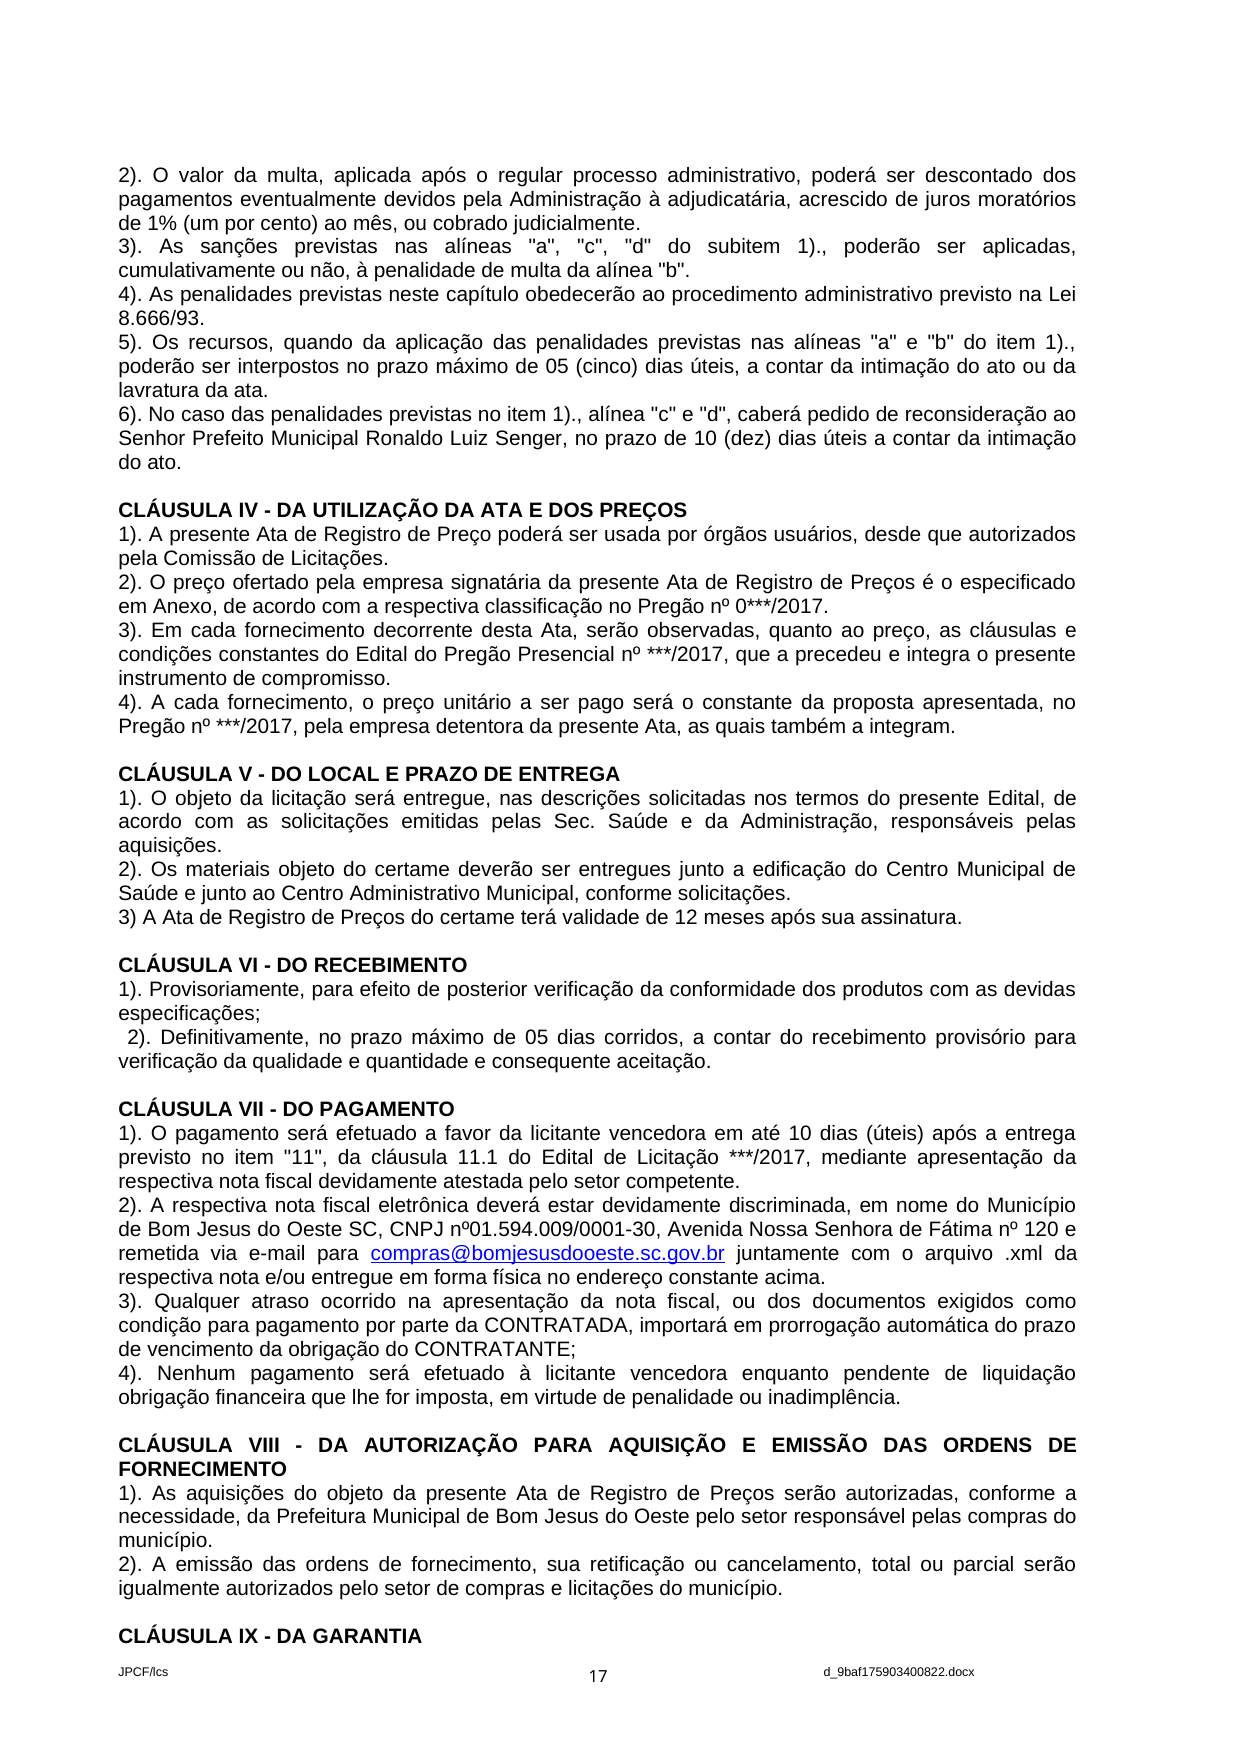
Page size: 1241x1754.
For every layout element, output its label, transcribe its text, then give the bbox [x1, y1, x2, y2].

text 4). Nenhum pagamento será efetuado à licitante vencedora enquanto pendente de liquidação obrigação financeira que lhe for imposta, em virtude de penalidade ou inadimplência. [118, 1361, 1078, 1408]
text 2). Os materiais objeto do certame deverão ser entregues junto a edificação do Centro Municipal de Saúde e junto ao Centro Administrativo Municipal, conforme solicitações. [118, 857, 1078, 905]
text CLÁUSULA IX - DA GARANTIA [118, 1624, 1078, 1648]
text 6). No caso das penalidades previstas no item 1)., alínea "c" e "d", caberá pedido de reconsideração ao Senhor Prefeito Municipal Ronaldo Luiz Senger, no prazo de 10 (dez) dias úteis a contar da intimação do ato. [118, 402, 1078, 474]
text 3) A Ata de Registro de Preços do certame terá validade de 12 meses após sua assinatura. [118, 905, 1078, 929]
text 2). A respectiva nota fiscal eletrônica deverá estar devidamente discriminada, em nome do Município de Bom Jesus do Oeste SC, CNPJ nº01.594.009/0001-30, Avenida Nossa Senhora de Fátima nº 120 e remetida via e-mail para compras@bomjesusdooeste.sc.gov.br juntamente com o arquivo .xml da respectiva nota e/ou entregue em forma física no endereço constante acima. [118, 1193, 1078, 1289]
text 3). Em cada fornecimento decorrente desta Ata, serão observadas, quanto ao preço, as cláusulas e condições constantes do Edital do Pregão Presencial nº ***/2017, que a precedeu e integra o presente instrumento de compromisso. [118, 618, 1078, 689]
text CLÁUSULA VII - DO PAGAMENTO [118, 1097, 1078, 1121]
text 1). As aquisições do objeto da presente Ata de Registro de Preços serão autorizadas, conforme a necessidade, da Prefeitura Municipal de Bom Jesus do Oeste pelo setor responsável pelas compras do município. [118, 1480, 1078, 1552]
text CLÁUSULA V - DO LOCAL E PRAZO DE ENTREGA [118, 761, 1078, 785]
text 3). As sanções previstas nas alíneas "a", "c", "d" do subitem 1)., poderão ser aplicadas, cumulativamente ou não, à penalidade de multa da alínea "b". [118, 234, 1078, 282]
text 4). A cada fornecimento, o preço unitário a ser pago será o constante da proposta apresentada, no Pregão nº ***/2017, pela empresa detentora da presente Ata, as quais também a integram. [118, 689, 1078, 737]
text 3). Qualquer atraso ocorrido na apresentação da nota fiscal, ou dos documentos exigidos como condição para pagamento por parte da CONTRATADA, importará em prorrogação automática do prazo de vencimento da obrigação do CONTRATANTE; [118, 1289, 1078, 1361]
text 2). Definitivamente, no prazo máximo de 05 dias corridos, a contar do recebimento provisório para verificação da qualidade e quantidade e consequente aceitação. [118, 1025, 1078, 1073]
text 5). Os recursos, quando da aplicação das penalidades previstas nas alíneas "a" e "b" do item 1)., poderão ser interpostos no prazo máximo de 05 (cinco) dias úteis, a contar da intimação do ato ou da lavratura da ata. [118, 330, 1078, 402]
text 2). A emissão das ordens de fornecimento, sua retificação ou cancelamento, total ou parcial serão igualmente autorizados pelo setor de compras e licitações do município. [118, 1552, 1078, 1600]
text 1). Provisoriamente, para efeito de posterior verificação da conformidade dos produtos com as devidas especificações; [118, 977, 1078, 1025]
text 4). As penalidades previstas neste capítulo obedecerão ao procedimento administrativo previsto na Lei 8.666/93. [118, 282, 1078, 330]
text 2). O preço ofertado pela empresa signatária da presente Ata de Registro de Preços é o especificado em Anexo, de acordo com a respectiva classificação no Pregão nº 0***/2017. [118, 570, 1078, 618]
text CLÁUSULA VI - DO RECEBIMENTO [118, 953, 1078, 977]
text 1). O objeto da licitação será entregue, nas descrições solicitadas nos termos do presente Edital, de acordo com as solicitações emitidas pelas Sec. Saúde e da Administração, responsáveis pelas aquisições. [118, 785, 1078, 857]
text 2). O valor da multa, aplicada após o regular processo administrativo, poderá ser descontado dos pagamentos eventualmente devidos pela Administração à adjudicatária, acrescido de juros moratórios de 1% (um por cento) ao mês, ou cobrado judicialmente. [118, 162, 1078, 234]
text CLÁUSULA IV - DA UTILIZAÇÃO DA ATA E DOS PREÇOS [118, 498, 1078, 522]
text 1). O pagamento será efetuado a favor da licitante vencedora em até 10 dias (úteis) após a entrega previsto no item "11", da cláusula 11.1 do Edital de Licitação ***/2017, mediante apresentação da respectiva nota fiscal devidamente atestada pelo setor competente. [118, 1121, 1078, 1193]
text 1). A presente Ata de Registro de Preço poderá ser usada por órgãos usuários, desde que autorizados pela Comissão de Licitações. [118, 522, 1078, 570]
text CLÁUSULA VIII - DA AUTORIZAÇÃO PARA AQUISIÇÃO E EMISSÃO DAS ORDENS DE FORNECIMENTO [118, 1432, 1078, 1480]
